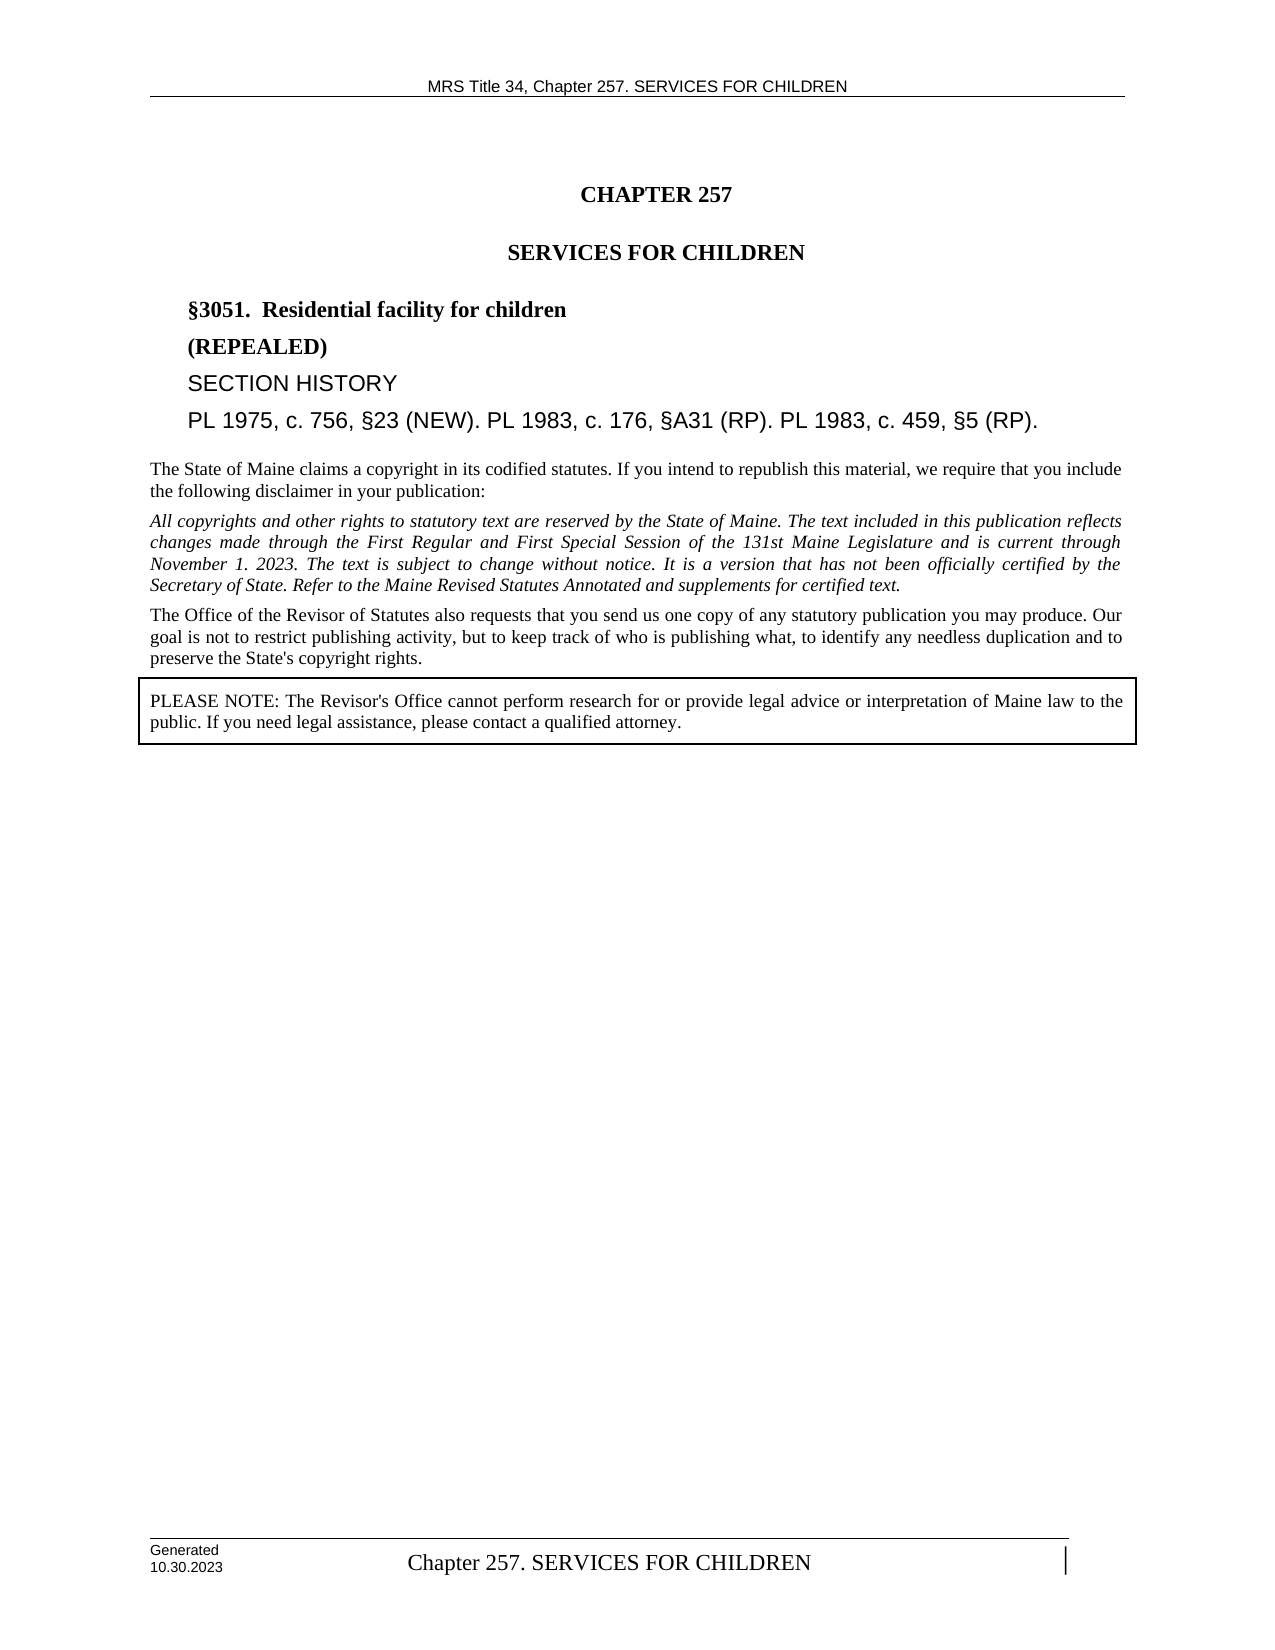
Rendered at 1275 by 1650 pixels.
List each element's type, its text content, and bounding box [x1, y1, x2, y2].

text PL 1975, c. 756, §23 (NEW). PL 1983, c. 176, §A31 (RP). PL 1983, c. 459, §5 (RP). [187, 407, 1125, 433]
text The Office of the Revisor of Statutes also requests that you send us one copy of any statutory publication you may produce. Our goal is not to restrict publishing activity, but to keep track of who is publishing what, to identify any needless duplication and to preserve the State's copyright rights. [150, 604, 1125, 669]
text SECTION HISTORY [187, 370, 1125, 396]
text (REPEALED) [187, 333, 1125, 359]
text SERVICES FOR CHILDREN [187, 239, 1125, 265]
text CHAPTER 257 [187, 181, 1125, 208]
text §3051. Residential facility for children [187, 296, 1125, 323]
text All copyrights and other rights to statutory text are reserved by the State of Maine. The text included in this publication reflects changes made through the First Regular and First Special Session of the 131st Maine Legislature and is current through November 1. 2023 . The text is subject to change without notice. It is a version that has not been officially certified by the Secretary of State. Refer to the Maine Revised Statutes Annotated and supplements for certified text. [150, 509, 1125, 596]
text The State of Maine claims a copyright in its codified statutes. If you intend to republish this material, we require that you include the following disclaimer in your publication: [150, 458, 1125, 501]
text PLEASE NOTE: The Revisor's Office cannot perform research for or provide legal advice or interpretation of Maine law to the public. If you need legal assistance, please contact a qualified attorney. [140, 679, 1135, 743]
